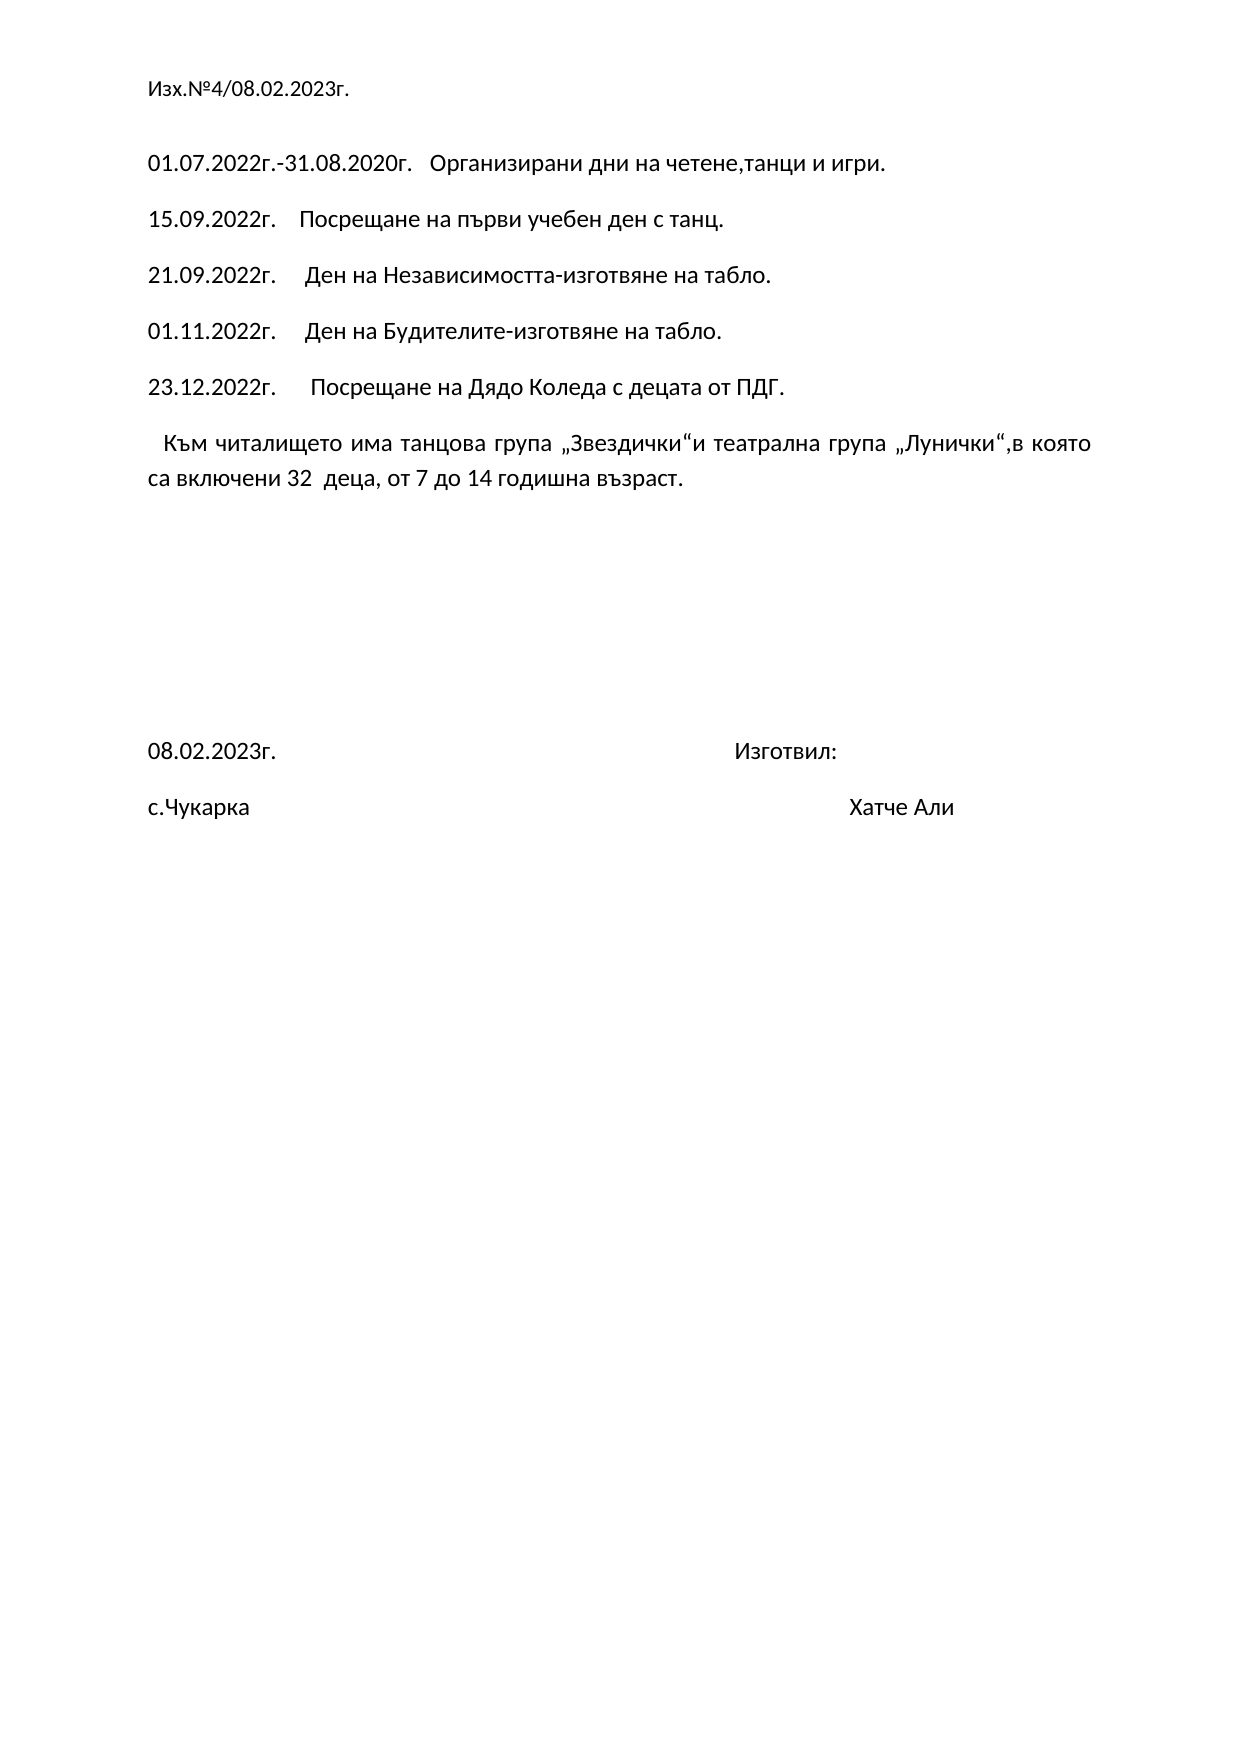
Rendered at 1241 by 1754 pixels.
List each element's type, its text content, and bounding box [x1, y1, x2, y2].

text 01.07.2022г.-31.08.2020г. Организирани дни на четене,танци и игри. [148, 148, 1093, 178]
text Към читалището има танцова група „Звездички“и театрална група „Лунички“,в която са включени 32 деца, от 7 до 14 годишна възраст. [148, 427, 1093, 492]
text с.Чукарка Хатче Али [148, 791, 1093, 822]
text 15.09.2022г. Посрещане на първи учебен ден с танц. [148, 203, 1093, 234]
text 23.12.2022г. Посрещане на Дядо Коледа с децата от ПДГ. [148, 371, 1093, 401]
text 08.02.2023г. Изготвил: [148, 735, 1093, 766]
text 21.09.2022г. Ден на Независимостта-изготвяне на табло. [148, 259, 1093, 290]
text 01.11.2022г. Ден на Будителите-изготвяне на табло. [148, 315, 1093, 346]
